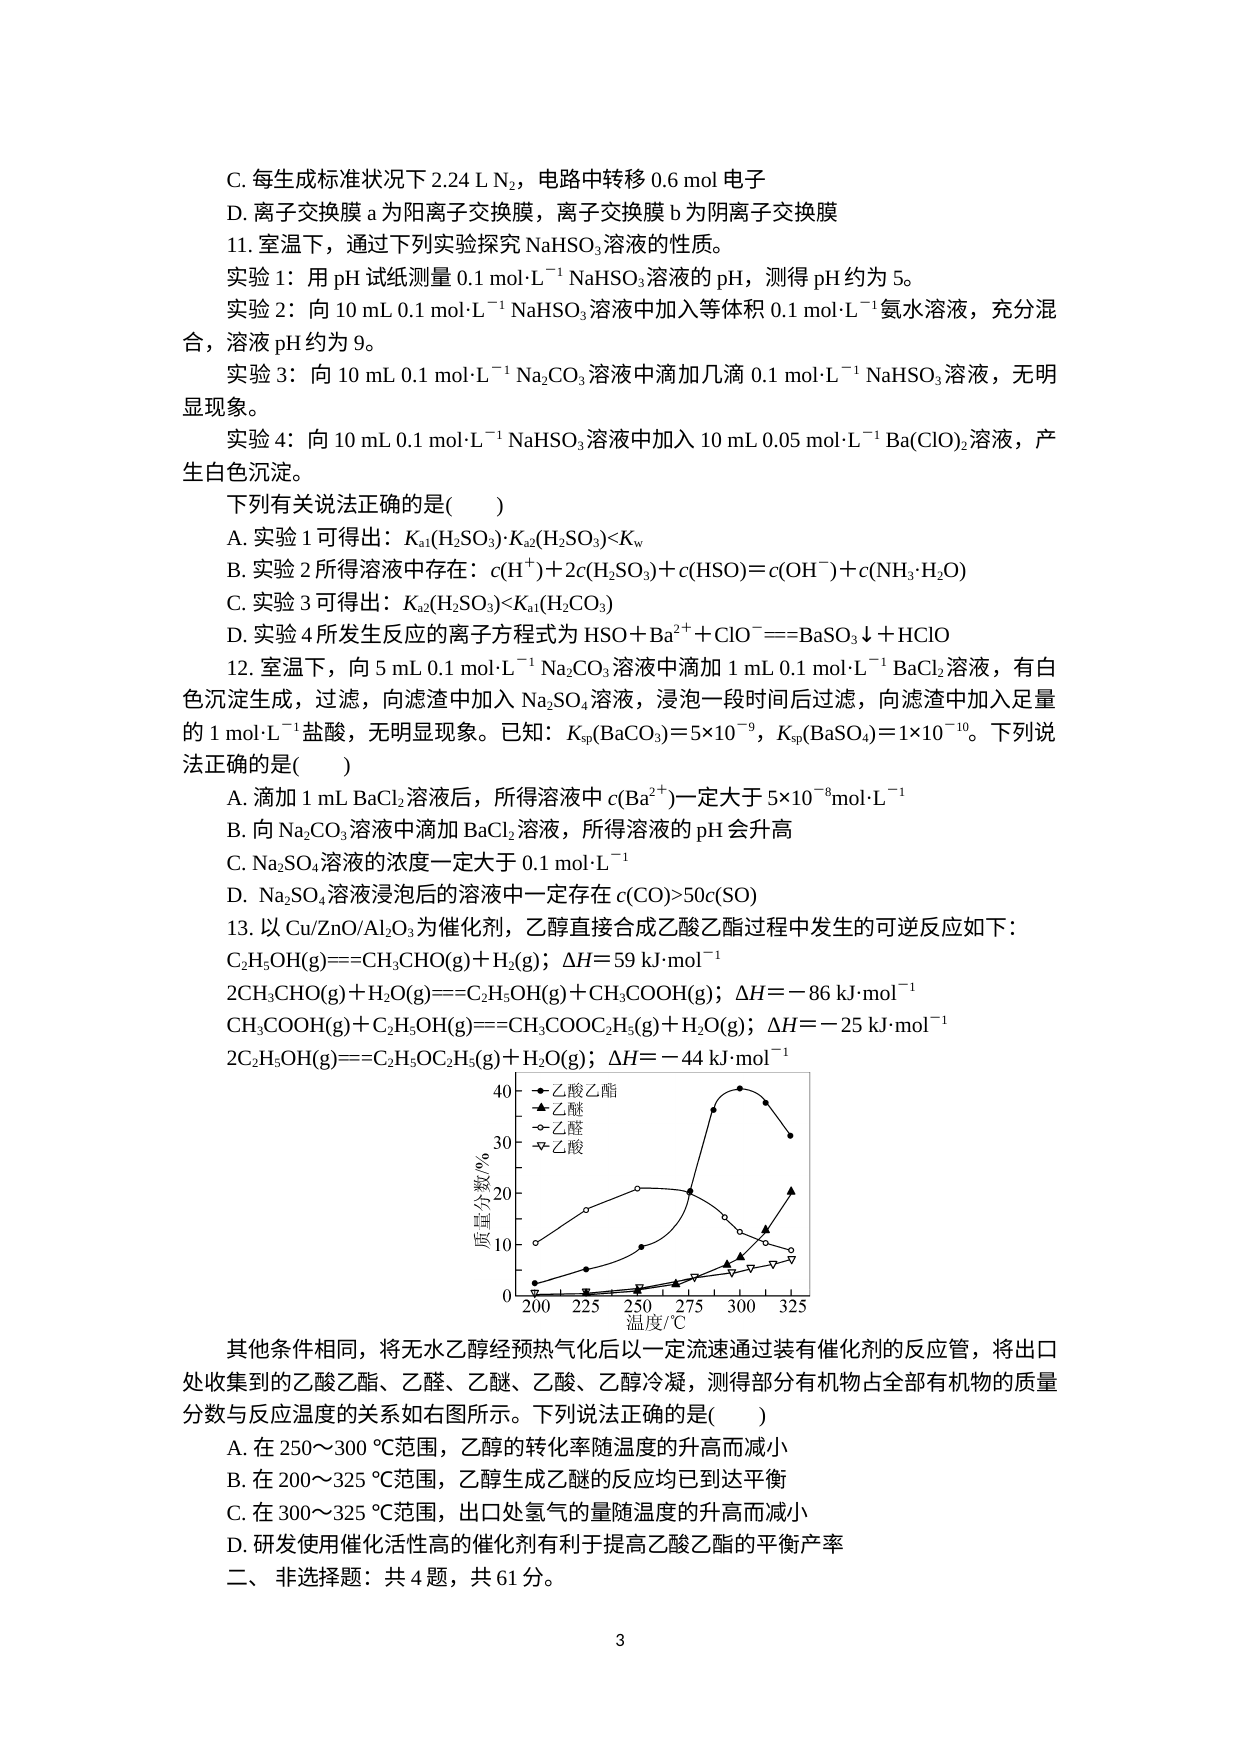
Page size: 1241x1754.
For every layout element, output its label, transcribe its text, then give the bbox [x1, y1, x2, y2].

text A. 实验1可得出：Ka1(H2SO3)·Ka2(H2SO3)<Kw [183, 519, 1058, 552]
text 13. 以Cu/ZnO/Al2O3为催化剂，乙醇直接合成乙酸乙酯过程中发生的可逆反应如下： [183, 909, 1058, 942]
text 实验2：向10 mL 0.1 mol·L－1 NaHSO3溶液中加入等体积0.1 mol·L－1氨水溶液，充分混合，溶液pH约为9。 [183, 292, 1058, 357]
text 实验3：向10 mL 0.1 mol·L－1 Na2CO3溶液中滴加几滴0.1 mol·L－1 NaHSO3溶液，无明显现象。 [183, 357, 1058, 422]
text D. 实验4所发生反应的离子方程式为HSO＋Ba2＋＋ClO－===BaSO3↓＋HClO [183, 617, 1058, 649]
text 2C2H5OH(g)===C2H5OC2H5(g)＋H2O(g)；ΔH＝－44 kJ·mol－1 [183, 1039, 1058, 1072]
text C. 每生成标准状况下2.24 L N2，电路中转移0.6 mol电子 [183, 162, 1058, 194]
text 2CH3CHO(g)＋H2O(g)===C2H5OH(g)＋CH3COOH(g)；ΔH＝－86 kJ·mol－1 [183, 974, 1058, 1007]
text B. 实验2所得溶液中存在：c(H＋)＋2c(H2SO3)＋c(HSO)＝c(OH－)＋c(NH3·H2O) [183, 552, 1058, 584]
text A. 滴加1 mL BaCl2溶液后，所得溶液中c(Ba2＋)一定大于5×10－8mol·L－1 [183, 779, 1058, 812]
text D. Na2SO4溶液浸泡后的溶液中一定存在c(CO)>50c(SO) [183, 877, 1058, 909]
text CH3COOH(g)＋C2H5OH(g)===CH3COOC2H5(g)＋H2O(g)；ΔH＝－25 kJ·mol－1 [183, 1007, 1058, 1039]
picture [473, 1072, 811, 1331]
text B. 在200～325 ℃范围，乙醇生成乙醚的反应均已到达平衡 [183, 1462, 1058, 1494]
text A. 在250～300 ℃范围，乙醇的转化率随温度的升高而减小 [183, 1429, 1058, 1462]
text 11. 室温下，通过下列实验探究NaHSO3溶液的性质。 [183, 227, 1058, 259]
text B. 向Na2CO3溶液中滴加BaCl2溶液，所得溶液的pH会升高 [183, 812, 1058, 844]
text 实验4：向10 mL 0.1 mol·L－1 NaHSO3溶液中加入10 mL 0.05 mol·L－1 Ba(ClO)2溶液，产生白色沉淀。 [183, 422, 1058, 487]
text 12. 室温下，向5 mL 0.1 mol·L－1 Na2CO3溶液中滴加1 mL 0.1 mol·L－1 BaCl2溶液，有白色沉淀生成，过滤，向滤渣中加入Na2SO4溶液，浸泡一段时间后过滤，向滤渣中加入足量的1 mol·L－1盐酸，无明显现象。已知：Ksp(BaCO3)＝5×10－9，Ksp(BaSO4)＝1×10－10。下列说法正确的是( ) [183, 649, 1058, 779]
text 实验1：用pH试纸测量0.1 mol·L－1 NaHSO3溶液的pH，测得pH约为5。 [183, 259, 1058, 292]
text D. 研发使用催化活性高的催化剂有利于提高乙酸乙酯的平衡产率 [183, 1527, 1058, 1559]
text 二、 非选择题：共4题，共61分。 [183, 1559, 1058, 1592]
text 其他条件相同，将无水乙醇经预热气化后以一定流速通过装有催化剂的反应管，将出口处收集到的乙酸乙酯、乙醛、乙醚、乙酸、乙醇冷凝，测得部分有机物占全部有机物的质量分数与反应温度的关系如右图所示。下列说法正确的是( ) [183, 1332, 1058, 1429]
text D. 离子交换膜a为阳离子交换膜，离子交换膜b为阴离子交换膜 [183, 194, 1058, 227]
text C. 在300～325 ℃范围，出口处氢气的量随温度的升高而减小 [183, 1494, 1058, 1527]
text 下列有关说法正确的是( ) [183, 487, 1058, 519]
text C. 实验3可得出：Ka2(H2SO3)<Ka1(H2CO3) [183, 584, 1058, 617]
text C2H5OH(g)===CH3CHO(g)＋H2(g)；ΔH＝59 kJ·mol－1 [183, 942, 1058, 974]
text C. Na2SO4溶液的浓度一定大于0.1 mol·L－1 [183, 844, 1058, 877]
